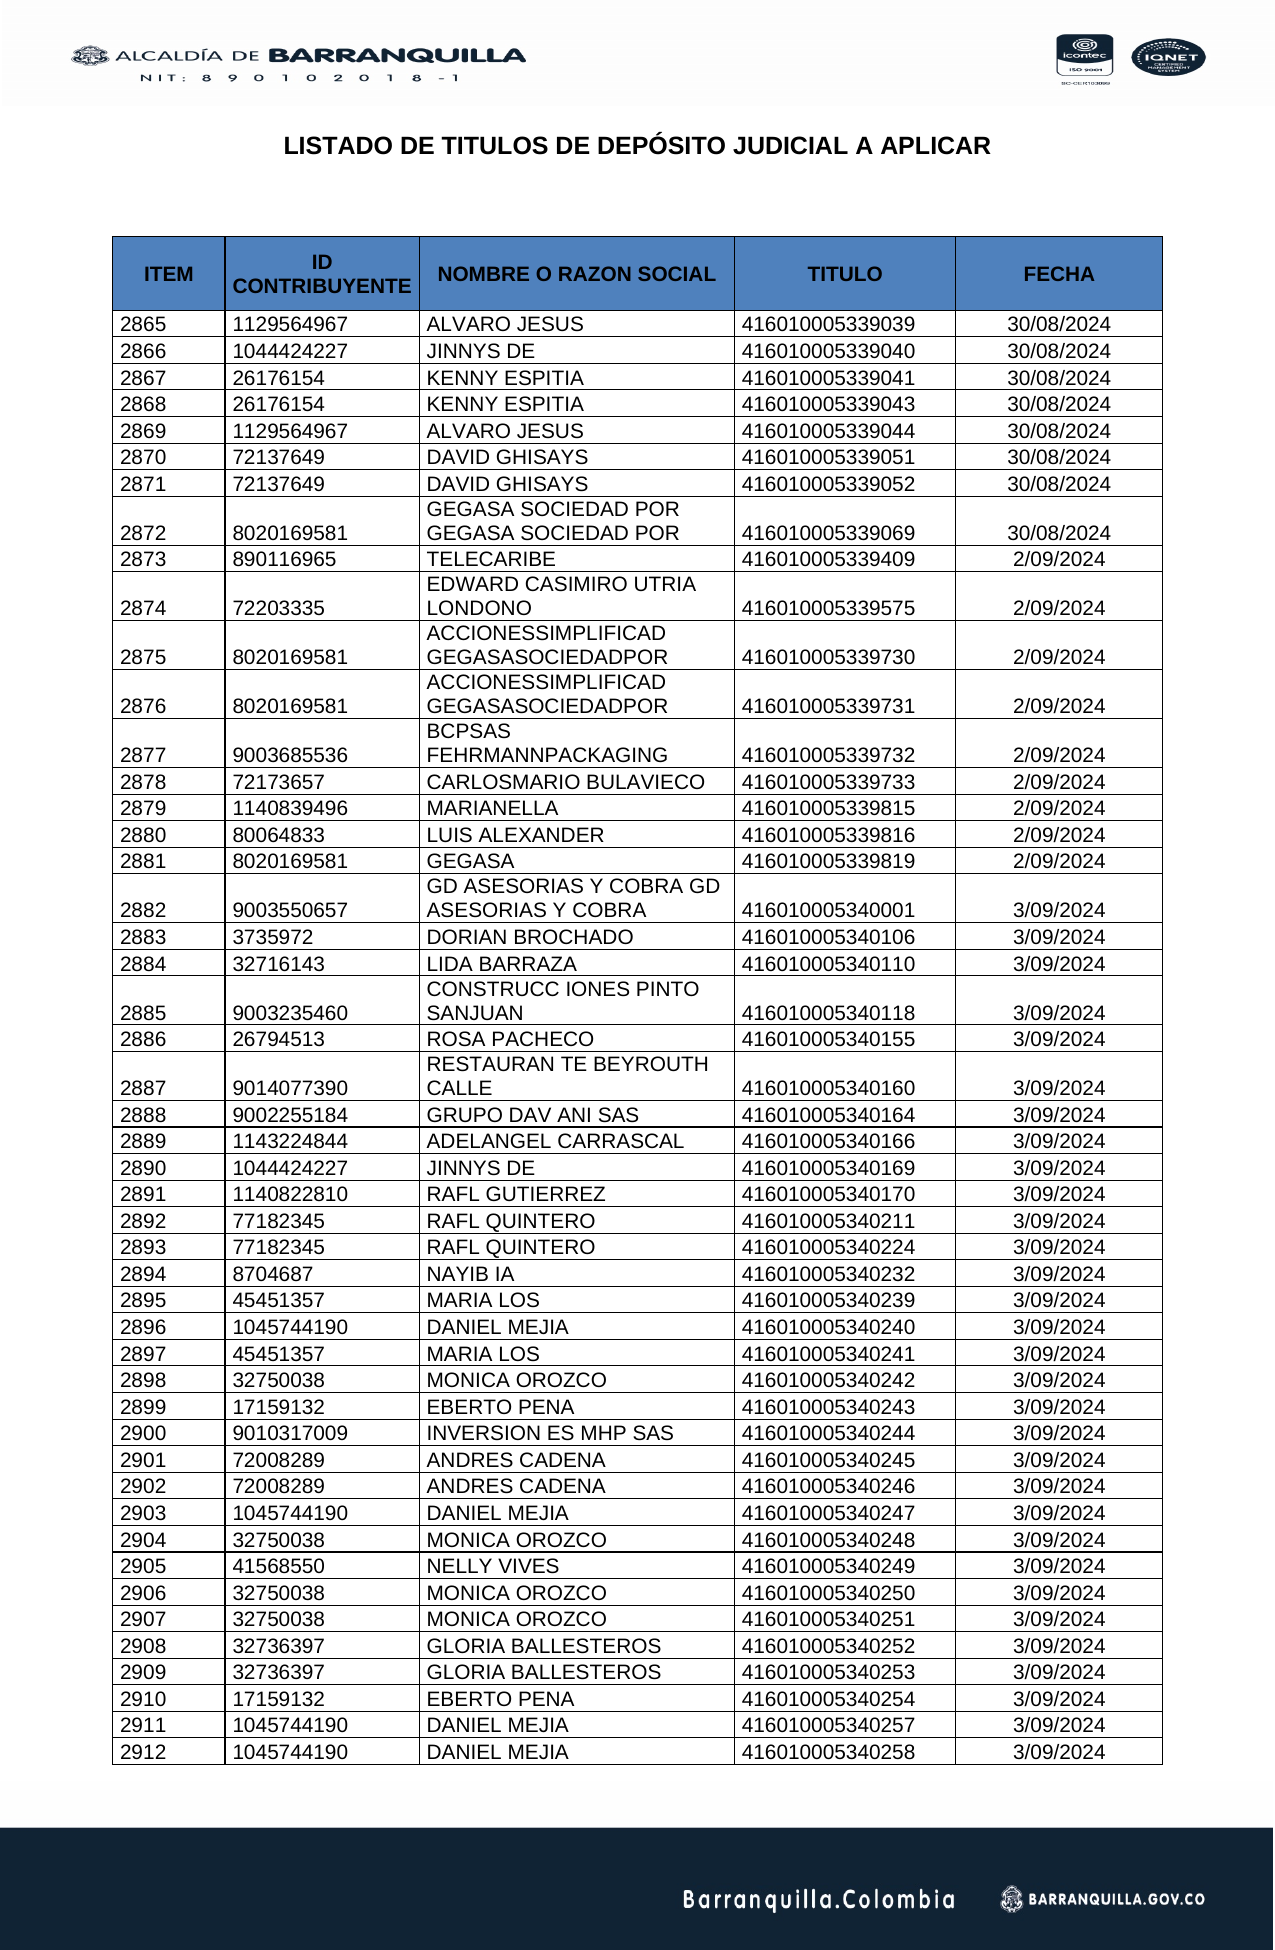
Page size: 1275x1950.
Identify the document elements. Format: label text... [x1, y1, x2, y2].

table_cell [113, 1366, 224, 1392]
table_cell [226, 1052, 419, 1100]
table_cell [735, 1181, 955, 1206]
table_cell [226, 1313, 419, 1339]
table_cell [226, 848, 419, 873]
table_header ID CONTRIBUYENTE [226, 237, 419, 310]
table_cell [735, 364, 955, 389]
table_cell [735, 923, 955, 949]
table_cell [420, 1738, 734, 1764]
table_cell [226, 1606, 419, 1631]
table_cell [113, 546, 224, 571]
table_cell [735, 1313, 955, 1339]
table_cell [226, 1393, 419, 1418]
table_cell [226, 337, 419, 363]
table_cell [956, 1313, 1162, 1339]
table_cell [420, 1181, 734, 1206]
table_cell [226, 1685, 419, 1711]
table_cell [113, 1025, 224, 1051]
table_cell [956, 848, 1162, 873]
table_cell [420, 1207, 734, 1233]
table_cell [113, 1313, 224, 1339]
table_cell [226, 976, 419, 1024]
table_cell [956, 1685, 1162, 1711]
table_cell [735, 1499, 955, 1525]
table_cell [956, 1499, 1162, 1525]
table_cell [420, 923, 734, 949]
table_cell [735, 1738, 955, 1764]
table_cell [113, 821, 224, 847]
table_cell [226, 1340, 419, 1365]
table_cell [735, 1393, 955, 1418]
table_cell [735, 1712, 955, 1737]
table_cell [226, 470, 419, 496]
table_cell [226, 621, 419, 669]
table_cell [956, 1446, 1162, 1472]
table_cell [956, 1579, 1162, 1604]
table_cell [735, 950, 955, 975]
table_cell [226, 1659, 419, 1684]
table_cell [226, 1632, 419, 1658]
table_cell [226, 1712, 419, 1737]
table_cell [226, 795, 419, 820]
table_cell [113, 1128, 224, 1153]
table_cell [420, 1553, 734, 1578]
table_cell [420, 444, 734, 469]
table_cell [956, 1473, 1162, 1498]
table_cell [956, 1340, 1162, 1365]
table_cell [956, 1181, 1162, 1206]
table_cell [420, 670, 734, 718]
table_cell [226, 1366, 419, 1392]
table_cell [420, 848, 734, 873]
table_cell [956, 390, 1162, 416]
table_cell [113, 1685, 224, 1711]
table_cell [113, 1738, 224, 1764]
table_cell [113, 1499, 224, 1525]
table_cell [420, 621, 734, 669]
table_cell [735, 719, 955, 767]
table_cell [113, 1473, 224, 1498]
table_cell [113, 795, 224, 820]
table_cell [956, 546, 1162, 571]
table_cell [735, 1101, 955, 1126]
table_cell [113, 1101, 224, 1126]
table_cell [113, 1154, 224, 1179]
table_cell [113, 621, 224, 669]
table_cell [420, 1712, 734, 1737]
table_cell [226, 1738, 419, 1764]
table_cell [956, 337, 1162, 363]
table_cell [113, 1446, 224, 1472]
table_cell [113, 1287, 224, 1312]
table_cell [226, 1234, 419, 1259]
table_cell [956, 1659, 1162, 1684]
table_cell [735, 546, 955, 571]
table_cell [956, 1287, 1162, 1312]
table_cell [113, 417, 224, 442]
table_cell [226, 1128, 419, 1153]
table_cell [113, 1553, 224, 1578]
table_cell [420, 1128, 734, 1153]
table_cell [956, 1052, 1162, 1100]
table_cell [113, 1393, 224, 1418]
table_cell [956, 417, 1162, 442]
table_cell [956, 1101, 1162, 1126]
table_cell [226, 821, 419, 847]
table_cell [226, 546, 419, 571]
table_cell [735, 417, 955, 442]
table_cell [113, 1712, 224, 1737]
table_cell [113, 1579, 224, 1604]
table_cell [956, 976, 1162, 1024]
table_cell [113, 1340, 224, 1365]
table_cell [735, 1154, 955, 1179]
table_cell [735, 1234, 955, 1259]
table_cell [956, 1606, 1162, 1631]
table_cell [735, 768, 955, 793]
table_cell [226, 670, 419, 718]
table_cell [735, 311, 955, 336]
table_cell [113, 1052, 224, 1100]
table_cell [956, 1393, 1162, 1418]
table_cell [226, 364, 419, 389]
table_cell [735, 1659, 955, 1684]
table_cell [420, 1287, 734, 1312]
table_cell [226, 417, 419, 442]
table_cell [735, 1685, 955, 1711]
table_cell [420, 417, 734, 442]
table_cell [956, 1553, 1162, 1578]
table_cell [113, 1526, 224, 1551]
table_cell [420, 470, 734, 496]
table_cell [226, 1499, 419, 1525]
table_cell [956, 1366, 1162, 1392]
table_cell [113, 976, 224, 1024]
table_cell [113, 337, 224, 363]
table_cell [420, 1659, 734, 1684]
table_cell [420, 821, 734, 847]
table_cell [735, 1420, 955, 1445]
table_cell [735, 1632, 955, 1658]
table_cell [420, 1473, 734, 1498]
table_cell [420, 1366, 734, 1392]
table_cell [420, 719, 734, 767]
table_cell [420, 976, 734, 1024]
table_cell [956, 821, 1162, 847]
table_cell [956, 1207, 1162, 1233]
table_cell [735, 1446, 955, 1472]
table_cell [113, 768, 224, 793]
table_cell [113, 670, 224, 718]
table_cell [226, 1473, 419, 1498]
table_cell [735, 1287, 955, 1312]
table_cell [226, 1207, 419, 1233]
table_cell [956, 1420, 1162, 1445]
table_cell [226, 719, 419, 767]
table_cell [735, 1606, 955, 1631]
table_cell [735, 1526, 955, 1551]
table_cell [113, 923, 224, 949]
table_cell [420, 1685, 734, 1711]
table_header TITULO [735, 237, 955, 310]
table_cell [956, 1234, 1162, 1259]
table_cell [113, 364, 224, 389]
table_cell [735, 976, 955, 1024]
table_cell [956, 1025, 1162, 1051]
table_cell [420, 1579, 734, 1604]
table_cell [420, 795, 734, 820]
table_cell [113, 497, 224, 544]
table_header ITEM [113, 237, 224, 310]
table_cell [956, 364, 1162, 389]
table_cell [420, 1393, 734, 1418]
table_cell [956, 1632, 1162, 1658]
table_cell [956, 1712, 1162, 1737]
table_header NOMBRE O RAZON SOCIAL [420, 237, 734, 310]
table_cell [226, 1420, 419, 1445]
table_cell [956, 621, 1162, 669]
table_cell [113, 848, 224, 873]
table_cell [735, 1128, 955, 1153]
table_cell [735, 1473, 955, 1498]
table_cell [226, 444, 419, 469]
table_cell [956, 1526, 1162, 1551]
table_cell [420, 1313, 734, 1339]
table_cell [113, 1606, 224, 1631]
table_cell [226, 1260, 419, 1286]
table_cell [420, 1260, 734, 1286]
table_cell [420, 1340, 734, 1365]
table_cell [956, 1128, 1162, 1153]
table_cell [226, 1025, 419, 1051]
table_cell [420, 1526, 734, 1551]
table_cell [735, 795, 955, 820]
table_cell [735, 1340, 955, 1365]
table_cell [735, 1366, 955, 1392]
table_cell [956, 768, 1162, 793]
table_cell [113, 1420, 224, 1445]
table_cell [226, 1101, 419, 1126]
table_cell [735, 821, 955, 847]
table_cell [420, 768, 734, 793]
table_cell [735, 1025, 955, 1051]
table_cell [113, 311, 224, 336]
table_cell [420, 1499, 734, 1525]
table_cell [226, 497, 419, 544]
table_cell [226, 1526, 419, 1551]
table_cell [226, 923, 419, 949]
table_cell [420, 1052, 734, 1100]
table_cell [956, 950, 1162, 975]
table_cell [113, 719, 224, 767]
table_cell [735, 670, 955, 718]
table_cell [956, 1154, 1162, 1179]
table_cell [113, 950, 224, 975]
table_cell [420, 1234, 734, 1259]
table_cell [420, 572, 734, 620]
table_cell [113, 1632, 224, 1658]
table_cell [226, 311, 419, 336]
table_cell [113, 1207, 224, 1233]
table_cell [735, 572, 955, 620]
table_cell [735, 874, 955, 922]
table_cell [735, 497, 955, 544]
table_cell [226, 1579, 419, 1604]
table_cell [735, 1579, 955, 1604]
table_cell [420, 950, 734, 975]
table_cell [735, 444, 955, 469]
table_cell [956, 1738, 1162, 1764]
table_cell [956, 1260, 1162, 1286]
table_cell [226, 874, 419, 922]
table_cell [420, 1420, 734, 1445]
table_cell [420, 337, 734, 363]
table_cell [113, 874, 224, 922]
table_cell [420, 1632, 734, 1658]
picture [1, 0, 1275, 106]
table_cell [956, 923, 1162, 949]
picture [0, 1781, 1273, 1950]
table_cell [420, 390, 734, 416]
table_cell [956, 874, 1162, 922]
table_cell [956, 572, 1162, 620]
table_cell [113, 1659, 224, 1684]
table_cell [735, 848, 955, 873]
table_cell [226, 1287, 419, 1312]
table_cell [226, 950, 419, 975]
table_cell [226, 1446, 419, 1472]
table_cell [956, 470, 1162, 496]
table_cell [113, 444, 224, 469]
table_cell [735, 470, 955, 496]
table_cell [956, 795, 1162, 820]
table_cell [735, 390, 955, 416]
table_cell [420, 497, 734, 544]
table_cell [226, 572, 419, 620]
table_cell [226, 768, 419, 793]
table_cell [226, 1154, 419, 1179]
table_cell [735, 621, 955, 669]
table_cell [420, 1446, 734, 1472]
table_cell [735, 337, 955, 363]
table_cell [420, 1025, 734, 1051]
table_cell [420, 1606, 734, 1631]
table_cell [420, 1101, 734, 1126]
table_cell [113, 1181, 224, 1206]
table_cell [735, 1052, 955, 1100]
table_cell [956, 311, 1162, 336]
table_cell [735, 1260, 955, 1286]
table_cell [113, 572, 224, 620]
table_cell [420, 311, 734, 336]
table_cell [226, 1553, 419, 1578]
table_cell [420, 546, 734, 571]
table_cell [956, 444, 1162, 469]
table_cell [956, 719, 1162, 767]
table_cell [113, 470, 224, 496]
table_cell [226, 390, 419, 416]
table_header FECHA [956, 237, 1162, 310]
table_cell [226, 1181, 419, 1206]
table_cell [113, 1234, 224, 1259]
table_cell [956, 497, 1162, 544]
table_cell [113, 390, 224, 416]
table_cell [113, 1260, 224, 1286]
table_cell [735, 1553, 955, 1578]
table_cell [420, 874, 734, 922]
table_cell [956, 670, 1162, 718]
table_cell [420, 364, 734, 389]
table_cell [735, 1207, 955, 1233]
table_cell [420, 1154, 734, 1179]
